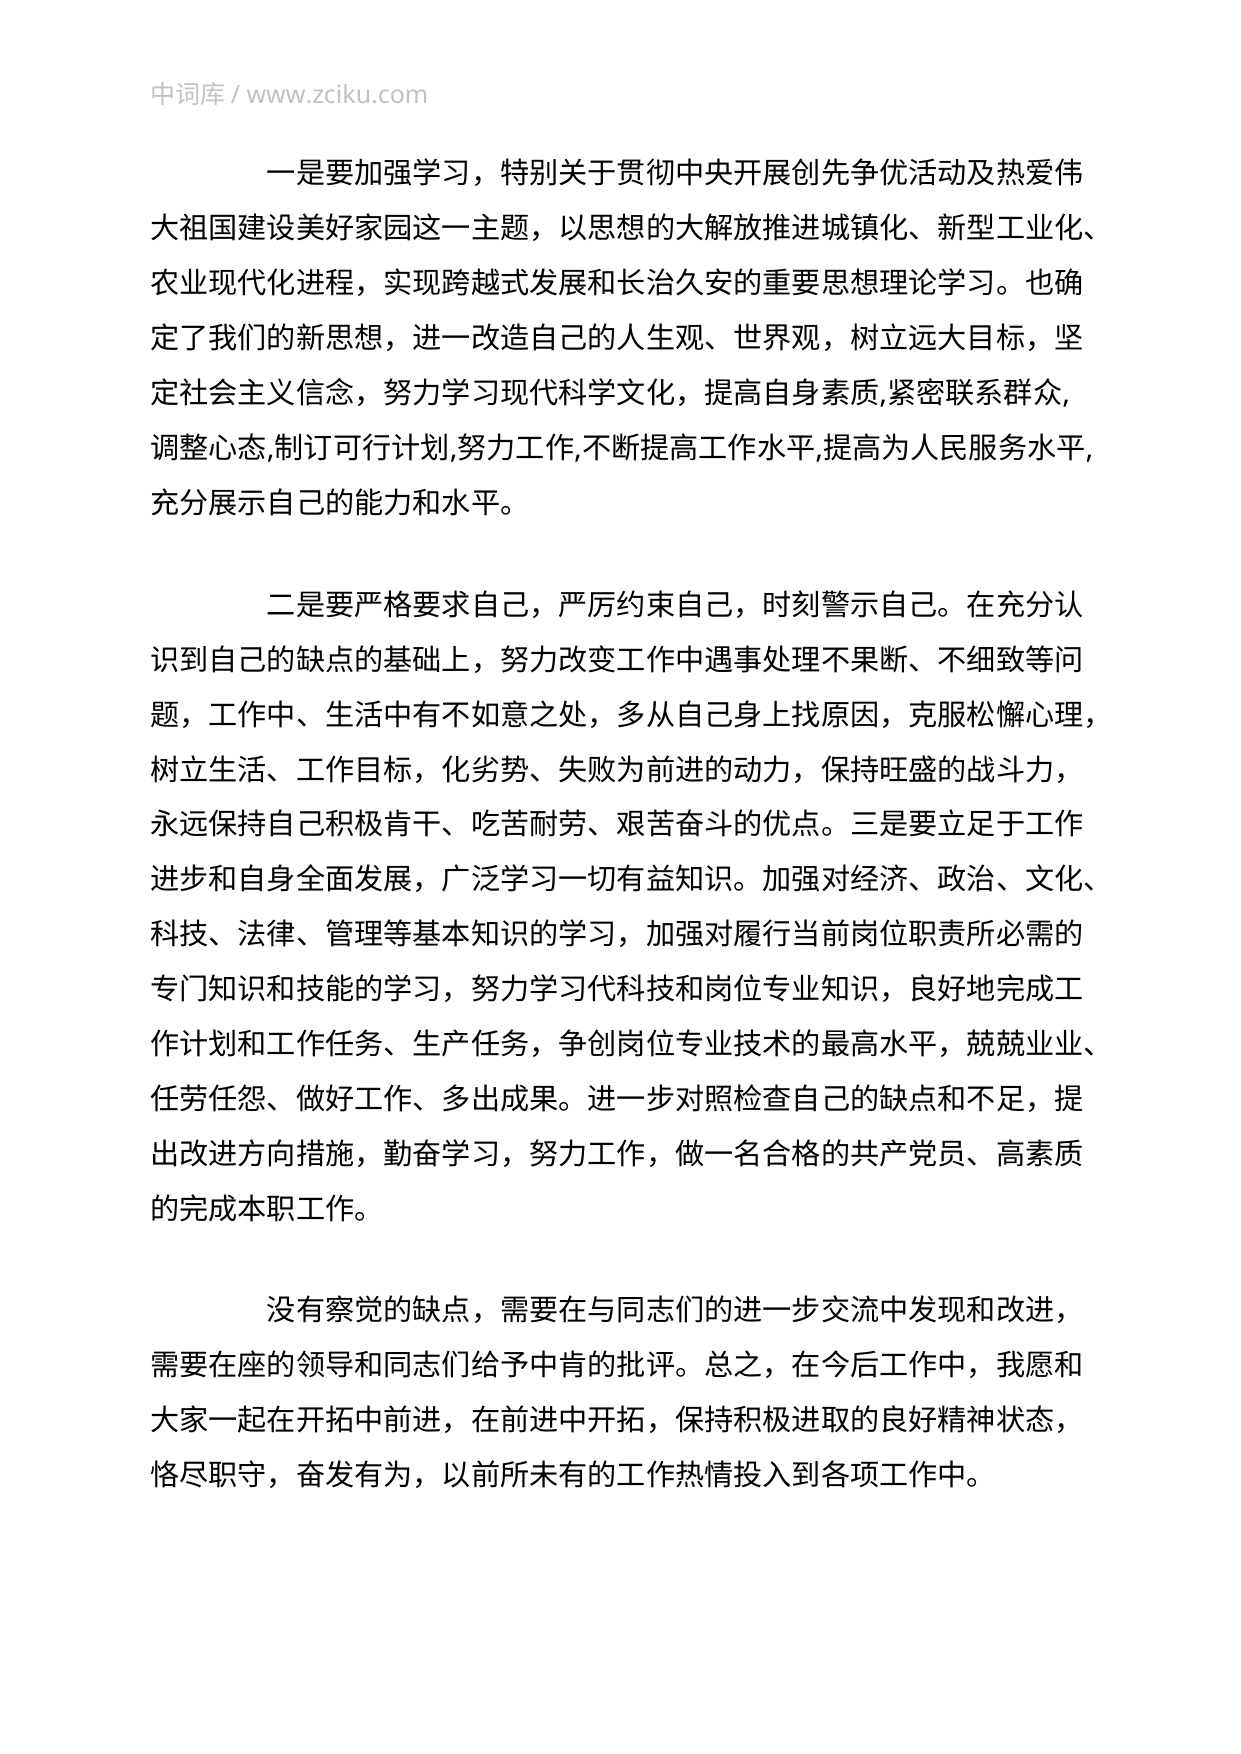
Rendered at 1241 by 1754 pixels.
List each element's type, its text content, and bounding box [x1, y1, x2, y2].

text 没有察觉的缺点，需要在与同志们的进一步交流中发现和改进，需要在座的领导和同志们给予中肯的批评。总之，在今后工作中，我愿和大家一起在开拓中前进，在前进中开拓，保持积极进取的良好精神状态，恪尽职守，奋发有为，以前所未有的工作热情投入到各项工作中。 [150, 1287, 1090, 1494]
text 一是要加强学习，特别关于贯彻中央开展创先争优活动及热爱伟大祖国建设美好家园这一主题，以思想的大解放推进城镇化、新型工业化、农业现代化进程，实现跨越式发展和长治久安的重要思想理论学习。也确定了我们的新思想，进一改造自己的人生观、世界观，树立远大目标，坚定社会主义信念，努力学习现代科学文化，提高自身素质,紧密联系群众,调整心态,制订可行计划,努力工作,不断提高工作水平,提高为人民服务水平,充分展示自己的能力和水平。 [150, 150, 1090, 522]
text 二是要严格要求自己，严厉约束自己，时刻警示自己。在充分认识到自己的缺点的基础上，努力改变工作中遇事处理不果断、不细致等问题，工作中、生活中有不如意之处，多从自己身上找原因，克服松懈心理，树立生活、工作目标，化劣势、失败为前进的动力，保持旺盛的战斗力，永远保持自己积极肯干、吃苦耐劳、艰苦奋斗的优点。三是要立足于工作进步和自身全面发展，广泛学习一切有益知识。加强对经济、政治、文化、科技、法律、管理等基本知识的学习，加强对履行当前岗位职责所必需的专门知识和技能的学习，努力学习代科技和岗位专业知识，良好地完成工作计划和工作任务、生产任务，争创岗位专业技术的最高水平，兢兢业业、任劳任怨、做好工作、多出成果。进一步对照检查自己的缺点和不足，提出改进方向措施，勤奋学习，努力工作，做一名合格的共产党员、高素质的完成本职工作。 [150, 581, 1090, 1227]
